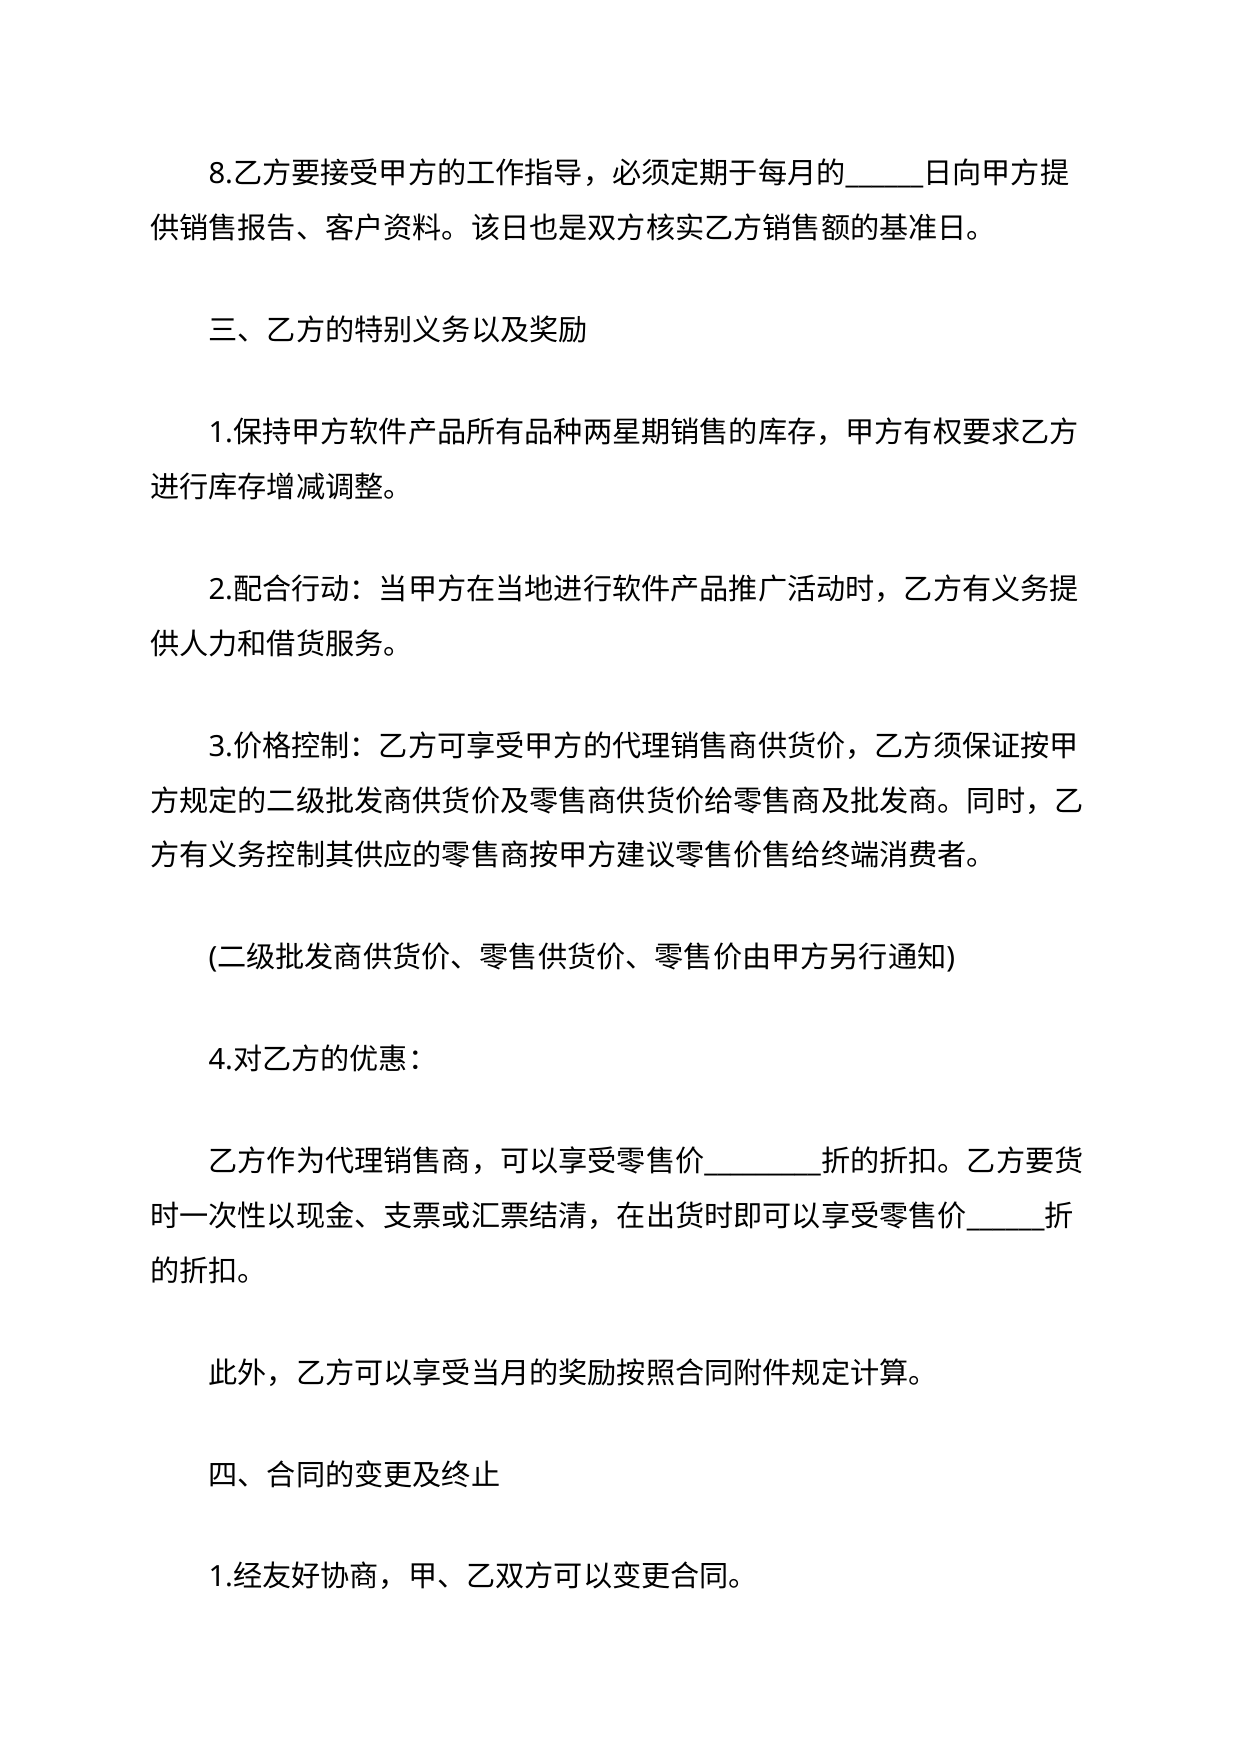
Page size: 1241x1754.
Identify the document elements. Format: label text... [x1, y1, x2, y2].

text 乙方作为代理销售商，可以享受零售价_________折的折扣。乙方要货时一次性以现金、支票或汇票结清，在出货时即可以享受零售价______折的折扣。 [150, 1138, 1090, 1290]
text 四、合同的变更及终止 [150, 1451, 1090, 1493]
text 2.配合行动：当甲方在当地进行软件产品推广活动时，乙方有义务提供人力和借货服务。 [150, 565, 1090, 663]
text 1.经友好协商，甲、乙双方可以变更合同。 [150, 1553, 1090, 1595]
text 三、乙方的特别义务以及奖励 [150, 307, 1090, 349]
text 4.对乙方的优惠： [150, 1036, 1090, 1078]
text 8.乙方要接受甲方的工作指导，必须定期于每月的______日向甲方提供销售报告、客户资料。该日也是双方核实乙方销售额的基准日。 [150, 150, 1090, 247]
text 此外，乙方可以享受当月的奖励按照合同附件规定计算。 [150, 1349, 1090, 1392]
text (二级批发商供货价、零售供货价、零售价由甲方另行通知) [150, 934, 1090, 976]
text 1.保持甲方软件产品所有品种两星期销售的库存，甲方有权要求乙方进行库存增减调整。 [150, 408, 1090, 506]
text 3.价格控制：乙方可享受甲方的代理销售商供货价，乙方须保证按甲方规定的二级批发商供货价及零售商供货价给零售商及批发商。同时，乙方有义务控制其供应的零售商按甲方建议零售价售给终端消费者。 [150, 722, 1090, 874]
